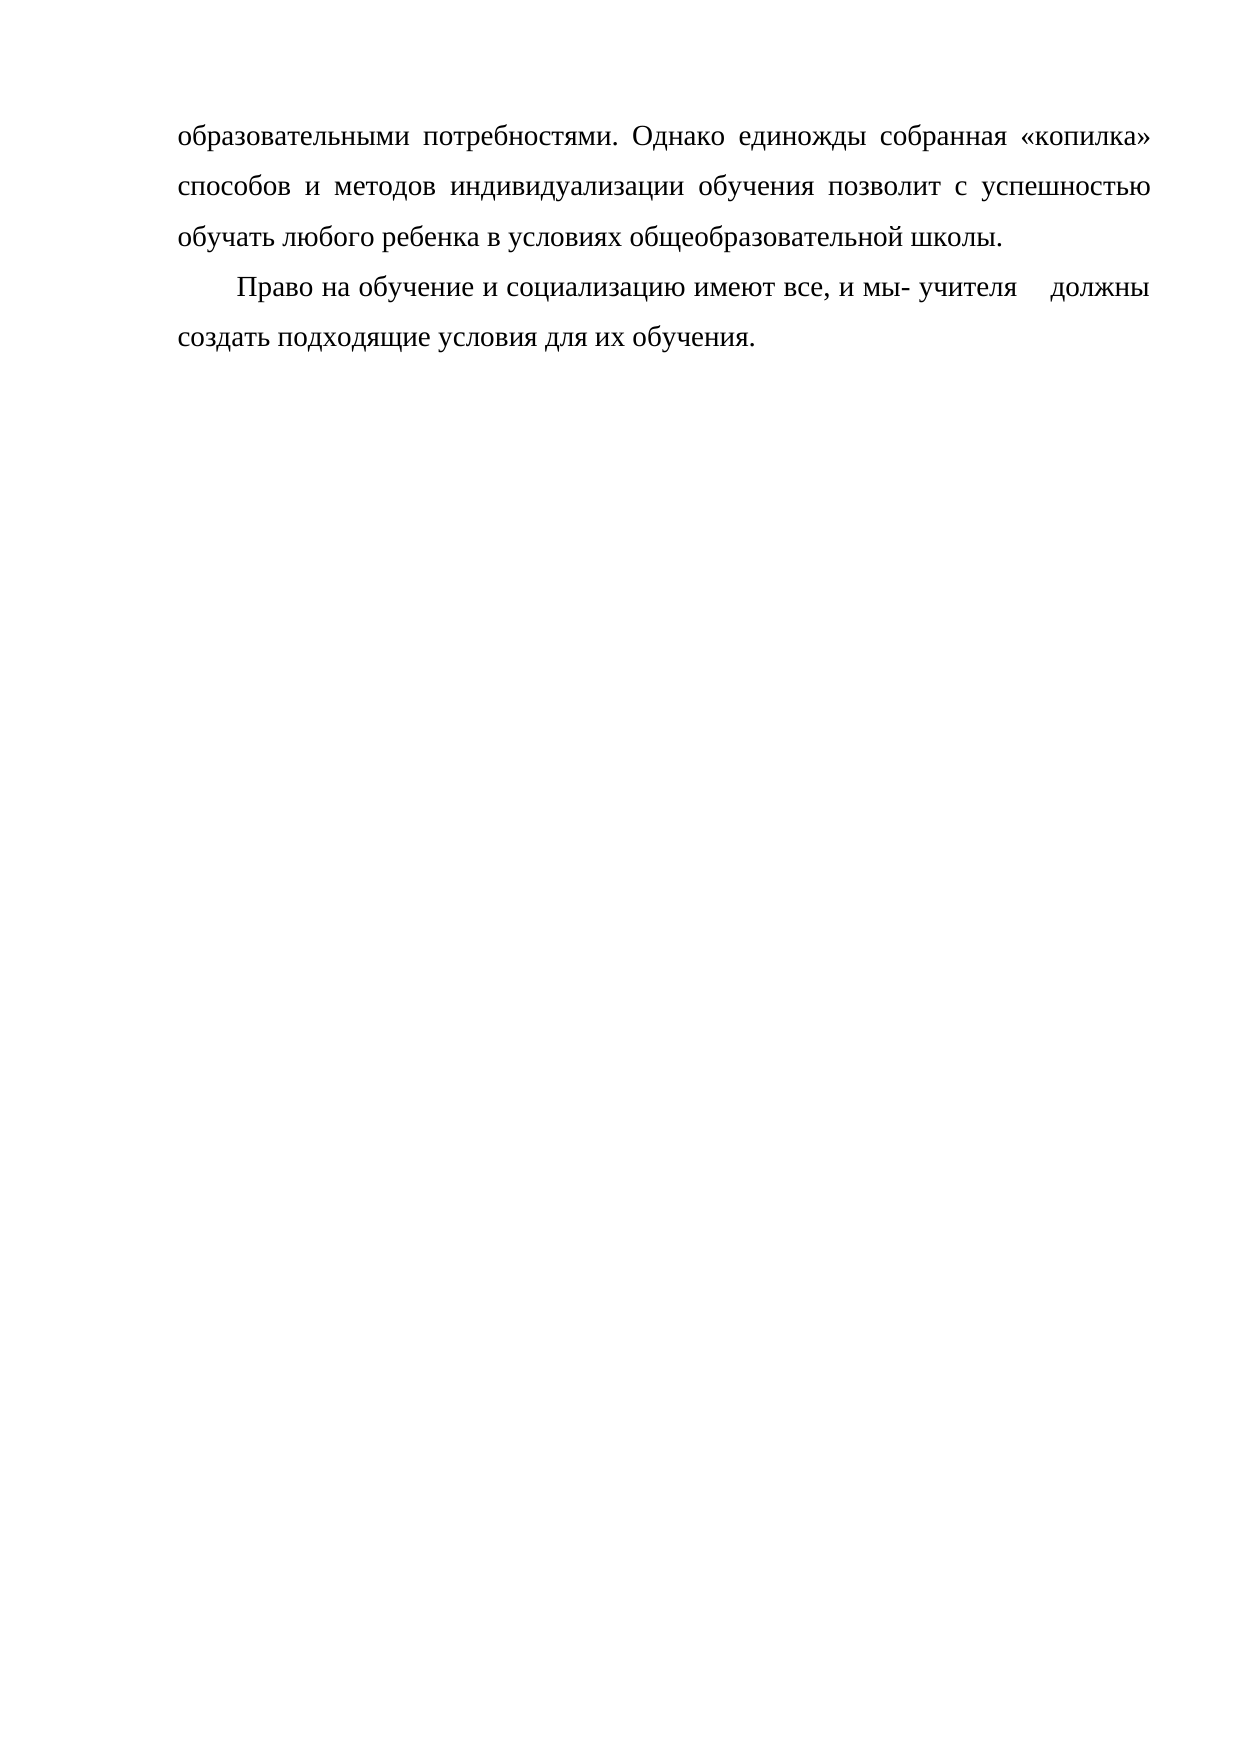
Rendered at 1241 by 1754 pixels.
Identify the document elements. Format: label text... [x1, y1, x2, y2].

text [177, 118, 1152, 252]
text Право на обучение и социализацию имеют все, и мы- учителя должны создать подходящие условия для их обучения. [177, 269, 1152, 353]
